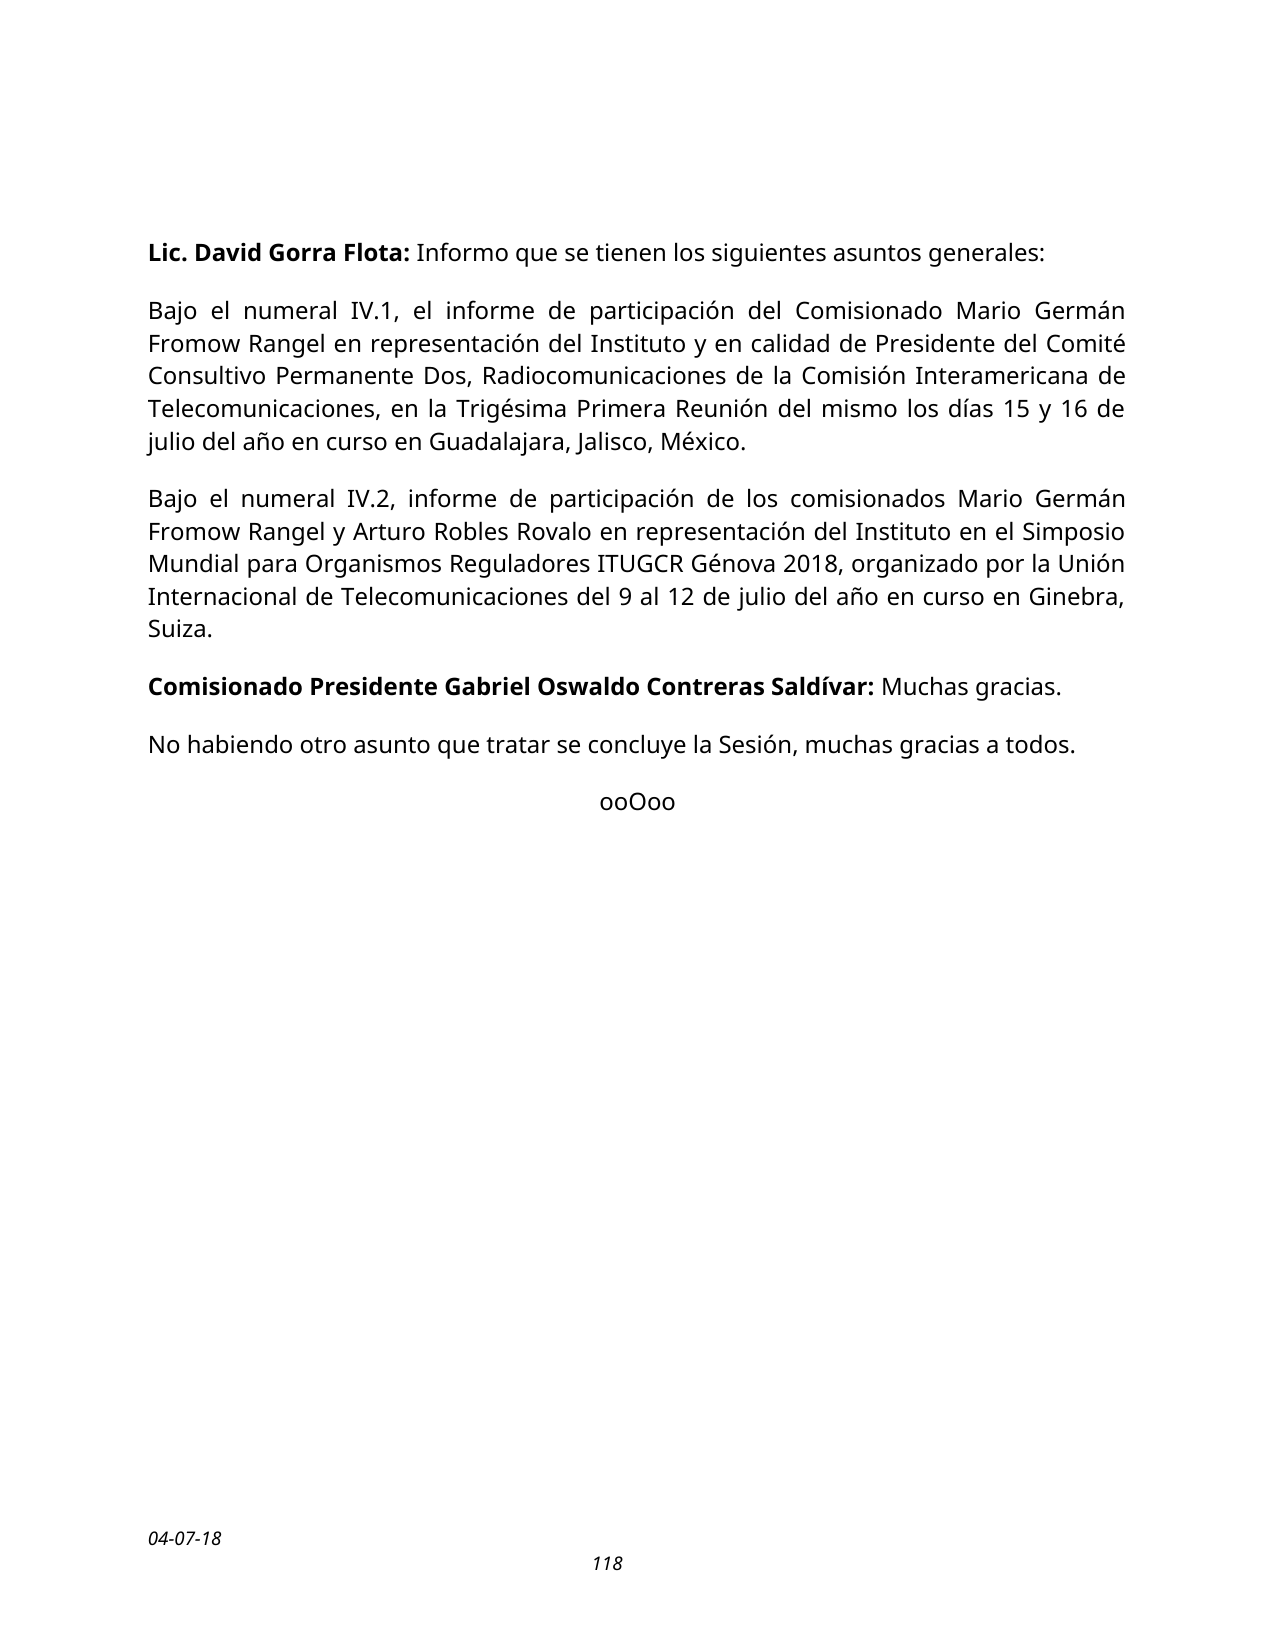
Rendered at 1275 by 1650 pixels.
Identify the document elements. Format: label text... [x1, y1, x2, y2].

text ooOoo [148, 785, 1127, 818]
text Bajo el numeral IV.2, informe de participación de los comisionados Mario Germán Fromow Rangel y Arturo Robles Rovalo en representación del Instituto en el Simposio Mundial para Organismos Reguladores ITUGCR Génova 2018, organizado por la Unión Internacional de Telecomunicaciones del 9 al 12 de julio del año en curso en Ginebra, Suiza. [148, 482, 1127, 645]
text Comisionado Presidente Gabriel Oswaldo Contreras Saldívar: Muchas gracias. [148, 670, 1127, 702]
text Lic. David Gorra Flota: Informo que se tienen los siguientes asuntos generales: [148, 236, 1127, 269]
text Bajo el numeral IV.1, el informe de participación del Comisionado Mario Germán Fromow Rangel en representación del Instituto y en calidad de Presidente del Comité Consultivo Permanente Dos, Radiocomunicaciones de la Comisión Interamericana de Telecomunicaciones, en la Trigésima Primera Reunión del mismo los días 15 y 16 de julio del año en curso en Guadalajara, Jalisco, México. [148, 294, 1127, 457]
text No habiendo otro asunto que tratar se concluye la Sesión, muchas gracias a todos. [148, 727, 1127, 760]
